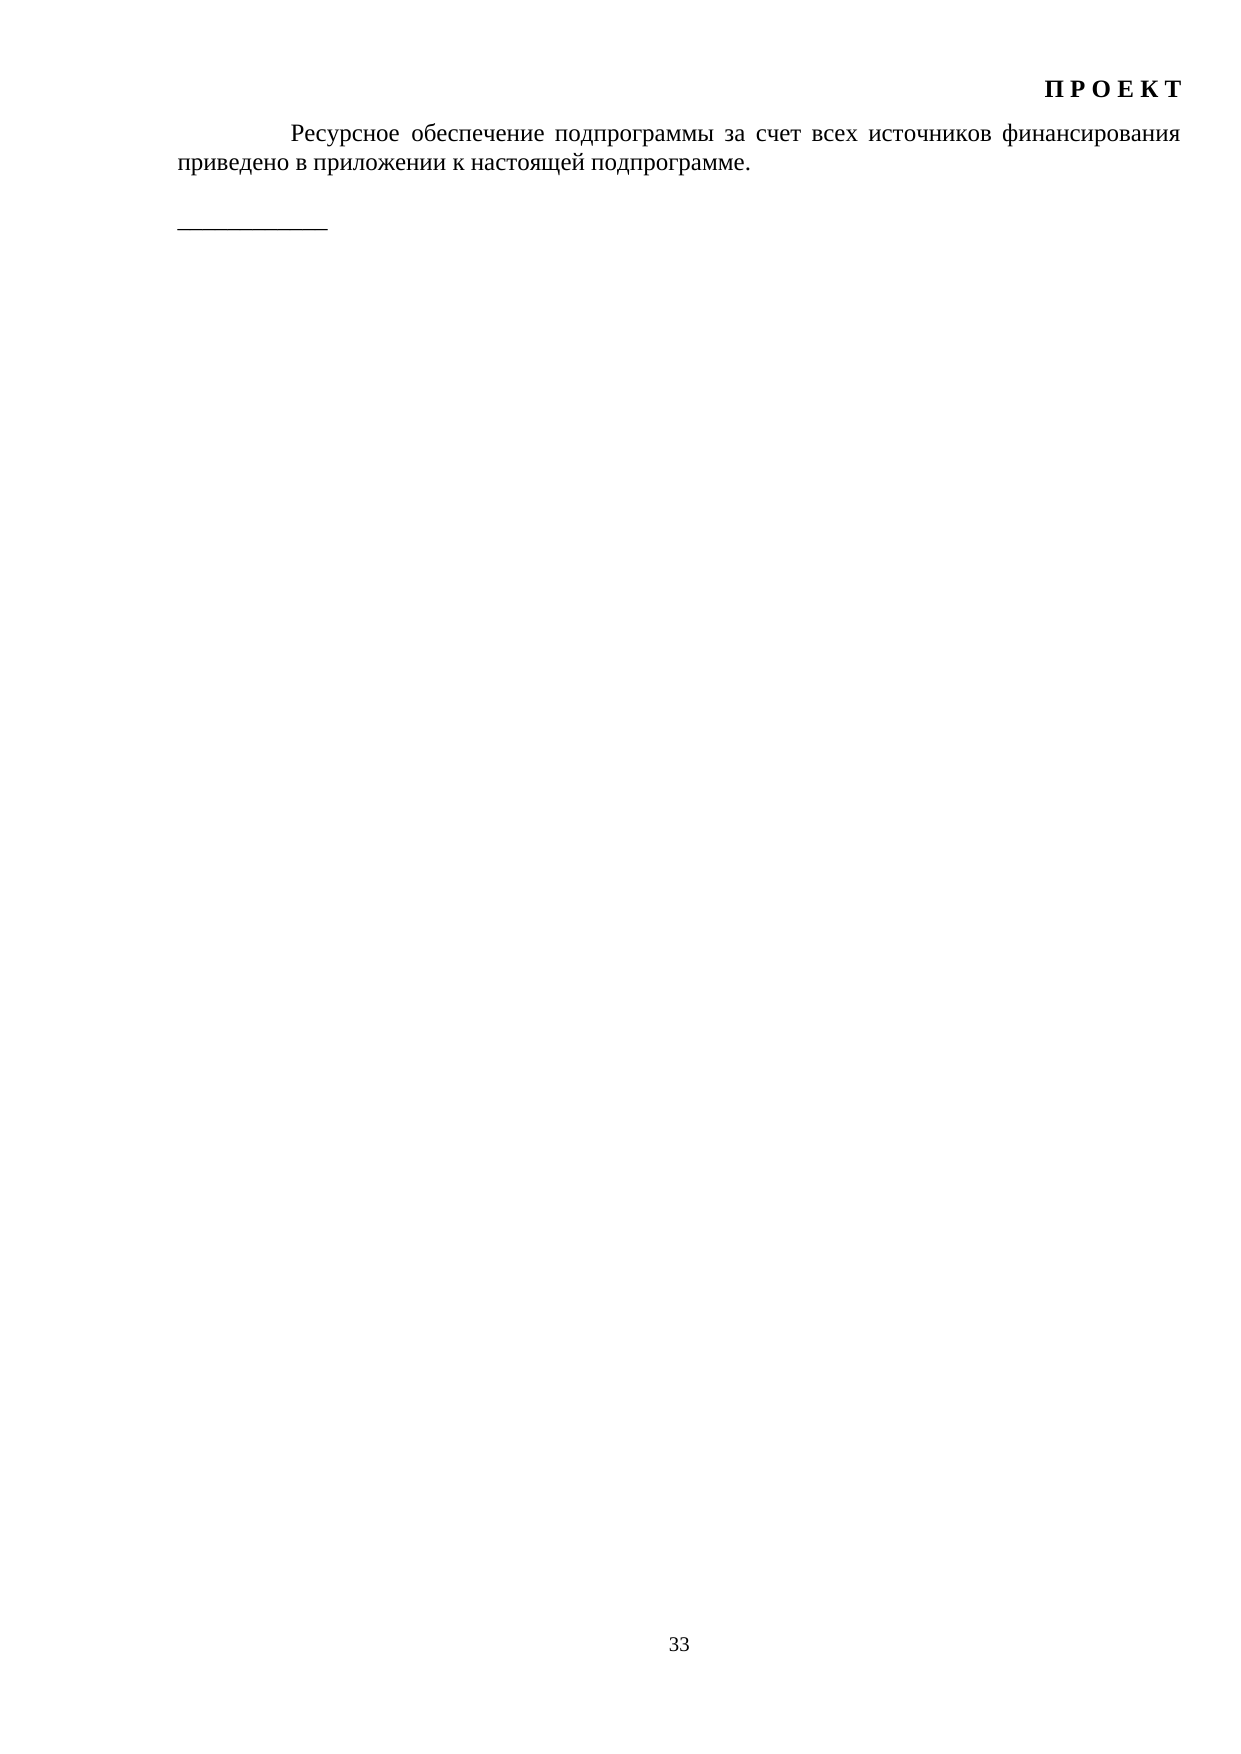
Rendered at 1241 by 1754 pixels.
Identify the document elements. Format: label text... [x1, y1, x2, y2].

text Ресурсное обеспечение подпрограммы за счет всех источников финансирования приведено в приложении к настоящей подпрограмме. [177, 118, 1181, 176]
text ____________ [177, 204, 1181, 233]
